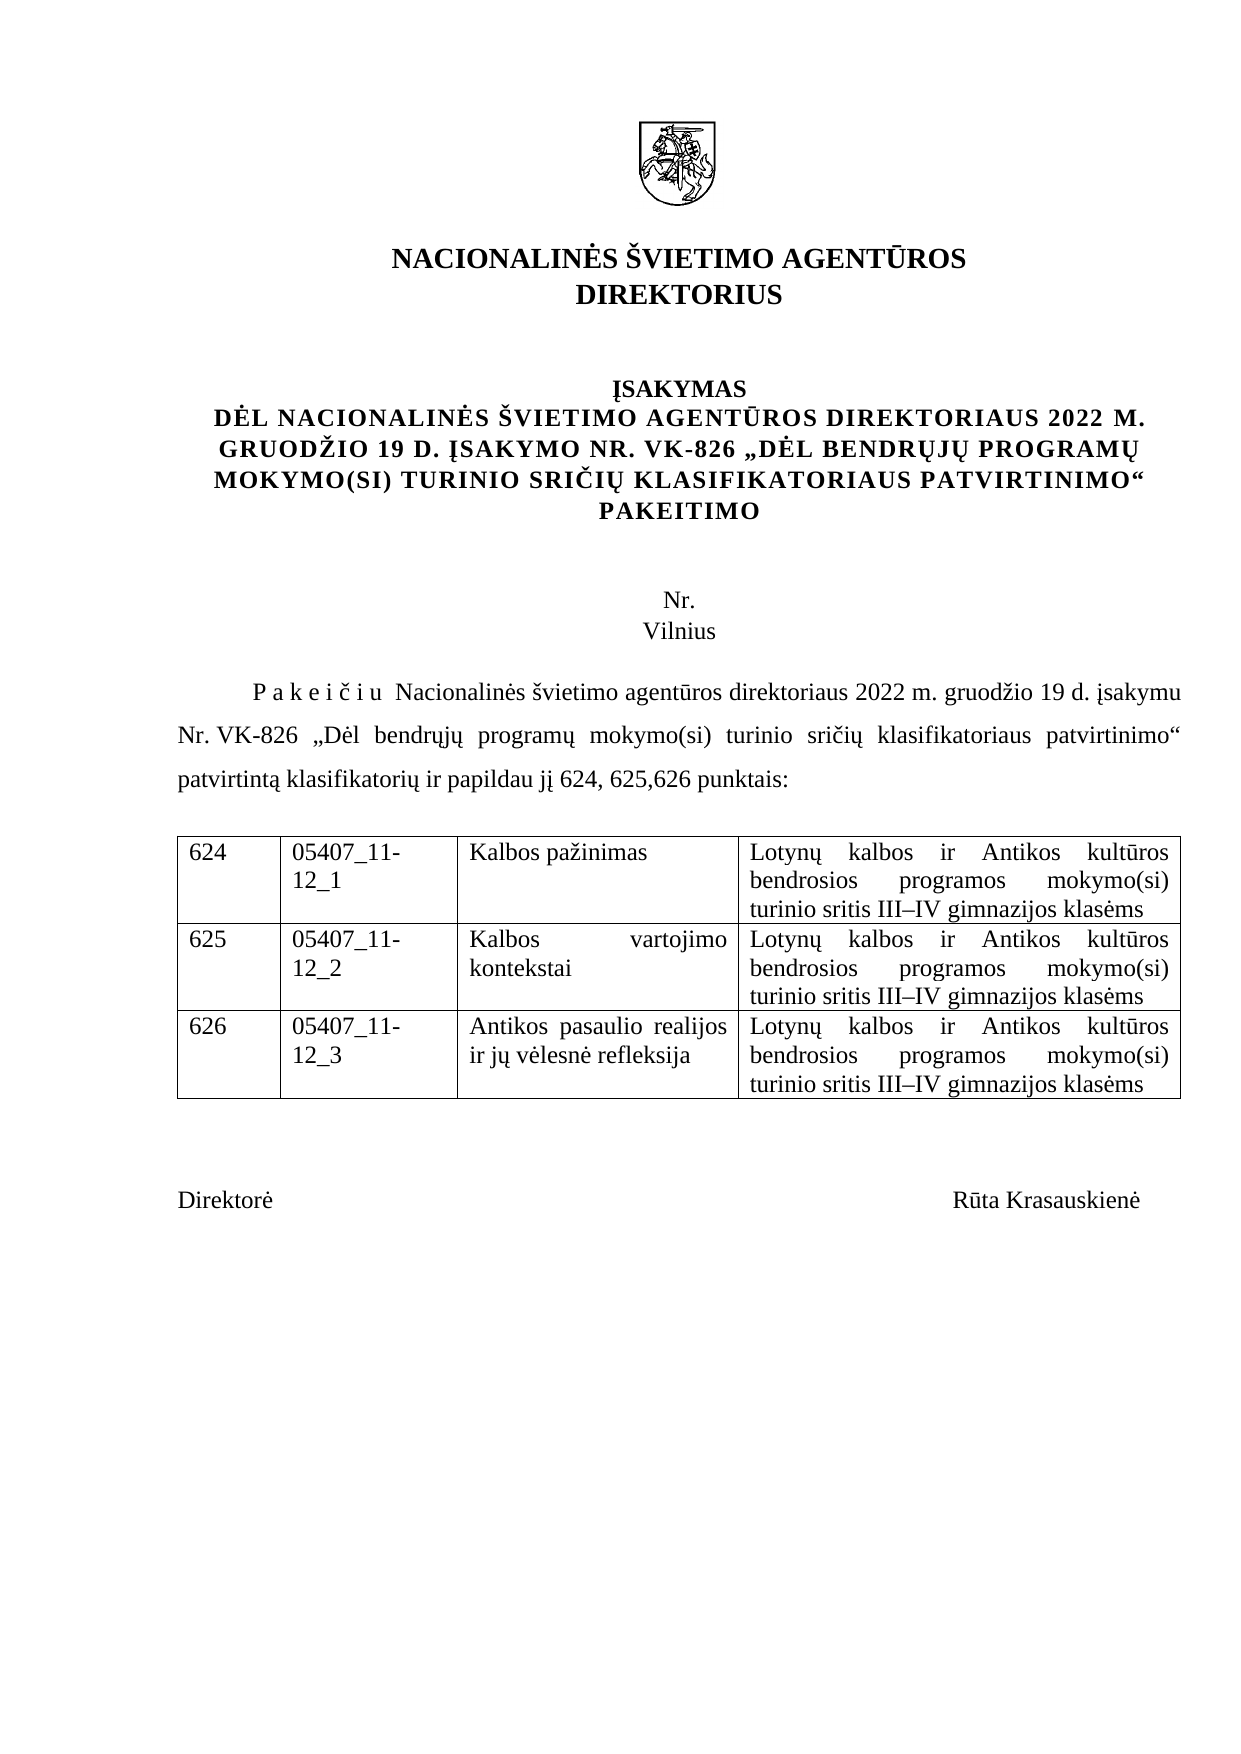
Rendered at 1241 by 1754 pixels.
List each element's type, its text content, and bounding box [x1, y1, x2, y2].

table_cell 05407_11-12_2 [281, 924, 457, 1010]
table_cell 625 [178, 924, 280, 1010]
text Direktorė Rūta Krasauskienė [177, 1185, 1181, 1213]
subtitle DĖL NACIONALINĖS ŠVIETIMO AGENTŪROS DIREKTORIAUS 2022 M. GRUODŽIO 19 D. ĮSAKYMO NR. VK-826 „DĖL BENDRŲJŲ PROGRAMŲ MOKYMO(SI) TURINIO SRIČIŲ KLASIFIKATORIAUS PATVIRTINIMO“ PAKEITIMO [177, 403, 1181, 525]
table_cell 626 [178, 1011, 280, 1097]
text Pakeičiu Nacionalinės švietimo agentūros direktoriaus 2022 m. gruodžio 19 d. įsakymu Nr. VK-826 „Dėl bendrųjų programų mokymo(si) turinio sričių klasifikatoriaus patvirtinimo“ patvirtintą klasifikatorių ir papildau jį 624, 625,626 punktais: [177, 677, 1181, 721]
text ĮSAKYMAS [177, 374, 1181, 403]
picture [634, 118, 724, 209]
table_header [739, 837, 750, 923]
table_cell 05407_11-12_3 [281, 1011, 457, 1097]
table_header 624 [178, 837, 280, 923]
text Nr. [177, 585, 1181, 614]
table_header Kalbos pažinimas [458, 837, 738, 923]
text Vilnius [177, 616, 1181, 644]
table_cell Kalbos vartojimo kontekstai [458, 924, 738, 1010]
table_header 05407_11-12_1 [281, 837, 457, 923]
table_cell Antikos pasaulio realijos ir jų vėlesnė refleksija [458, 1011, 738, 1097]
text Pakeičiu Nacionalinės švietimo agentūros direktoriaus 2022 m. gruodžio 19 d. įsakymu Nr. VK-826 „Dėl bendrųjų programų mokymo(si) turinio sričių klasifikatoriaus patvirtinimo“ patvirtintą klasifikatorių ir papildau jį 624, 625,626 punktais: [177, 749, 1181, 792]
title DIREKTORIUS [177, 277, 1181, 311]
title NACIONALINĖS ŠVIETIMO AGENTŪROS [177, 242, 1181, 275]
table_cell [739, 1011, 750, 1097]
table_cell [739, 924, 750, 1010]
